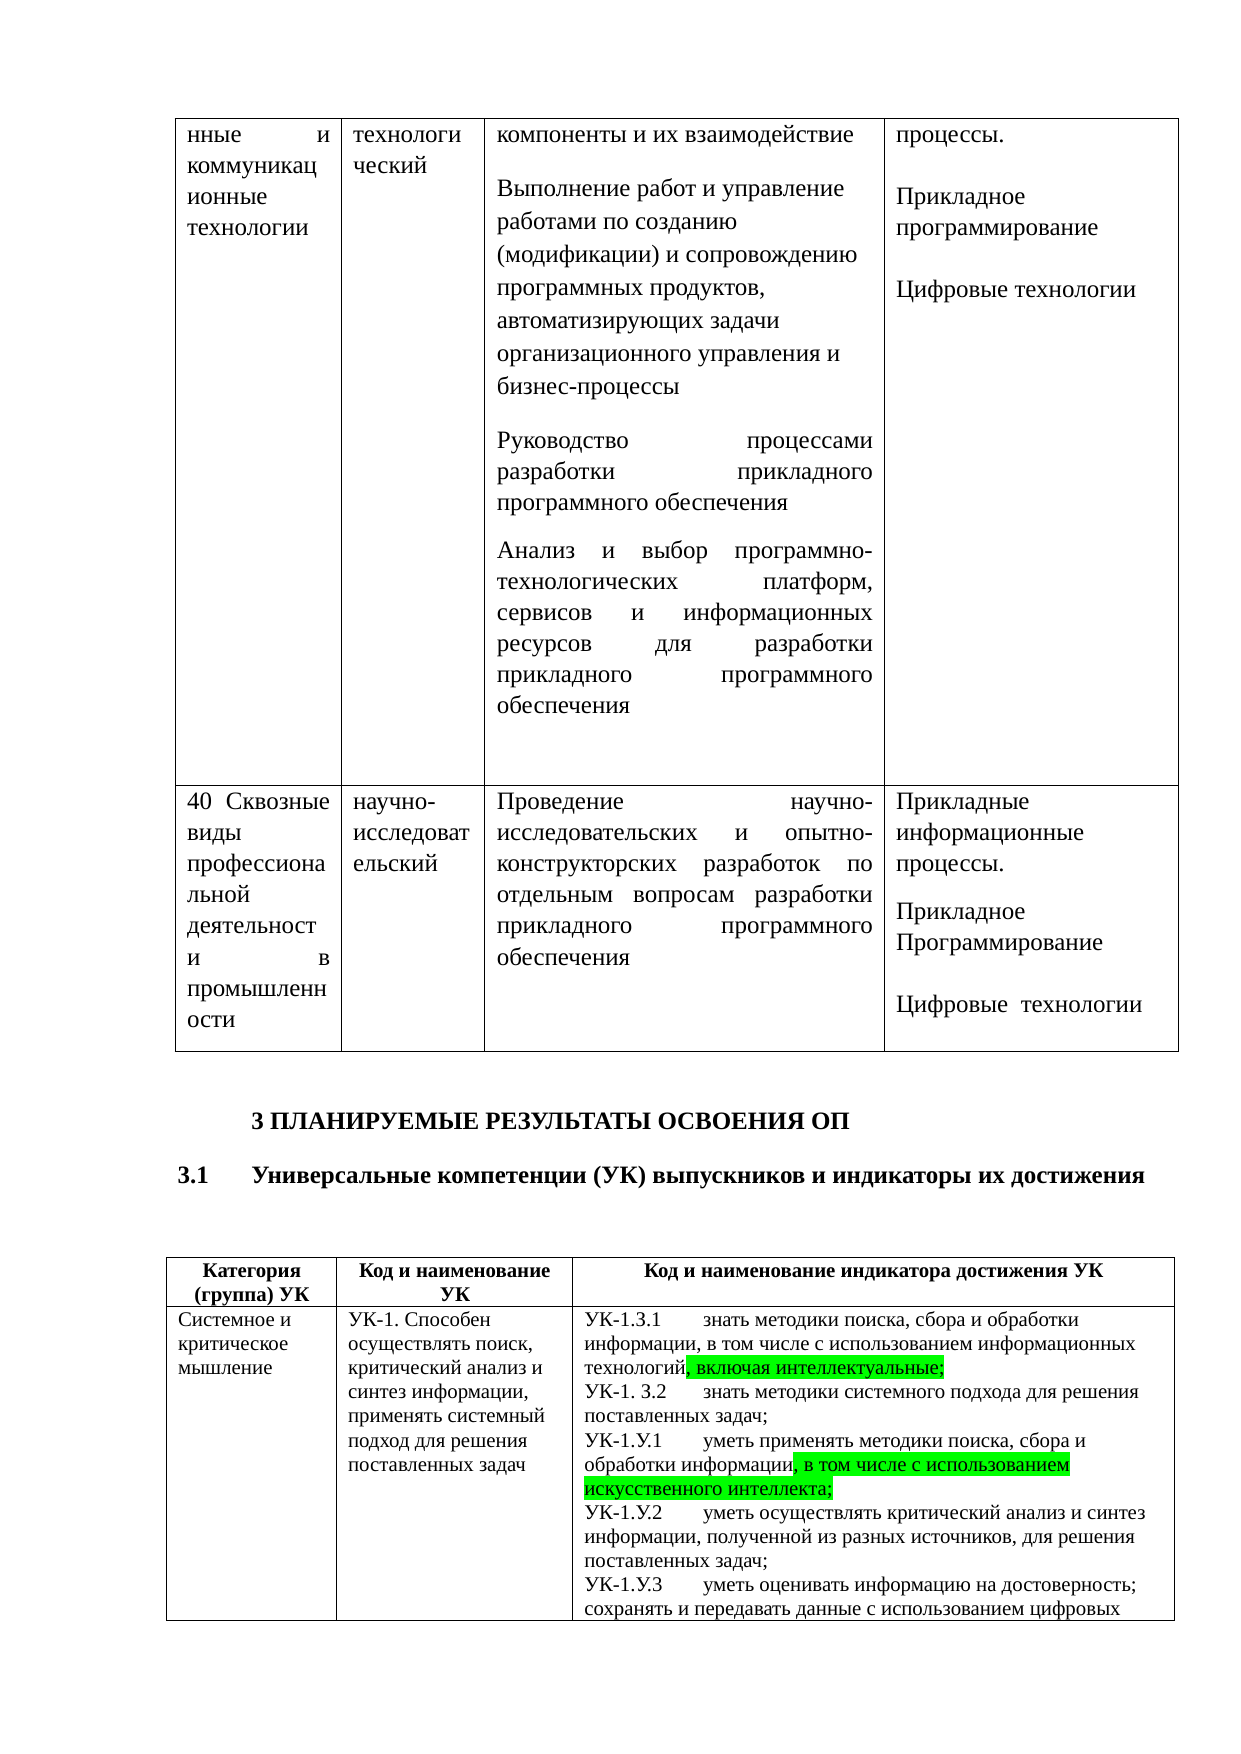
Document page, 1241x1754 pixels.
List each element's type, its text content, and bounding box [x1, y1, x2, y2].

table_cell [167, 1307, 336, 1620]
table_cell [573, 1307, 1174, 1620]
table_header Код и наименование индикатора достижения УК [573, 1258, 1174, 1306]
table_header Категория (группа) УК [167, 1258, 336, 1306]
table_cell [342, 119, 484, 785]
table_cell Прикладные информационные процессы. Прикладное Программирование Цифровые технологии [885, 786, 1178, 1051]
table_cell научно-исследовательский [342, 786, 484, 1051]
table_cell 40 Сквозные виды профессиональной деятельности в промышленности [176, 786, 341, 1051]
table_cell Проведение научно-исследовательских и опытно-конструкторских разработок по отдельным вопросам разработки прикладного программного обеспечения [485, 786, 884, 1051]
text 3.1 Универсальные компетенции (УК) выпускников и индикаторы их достижения [177, 1160, 1152, 1189]
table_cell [485, 119, 884, 785]
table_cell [885, 119, 1178, 785]
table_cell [176, 119, 341, 785]
table_header Код и наименование УК [337, 1258, 572, 1306]
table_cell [337, 1307, 572, 1620]
text 3 Планируемые результаты освоения ОП [177, 1106, 1152, 1135]
